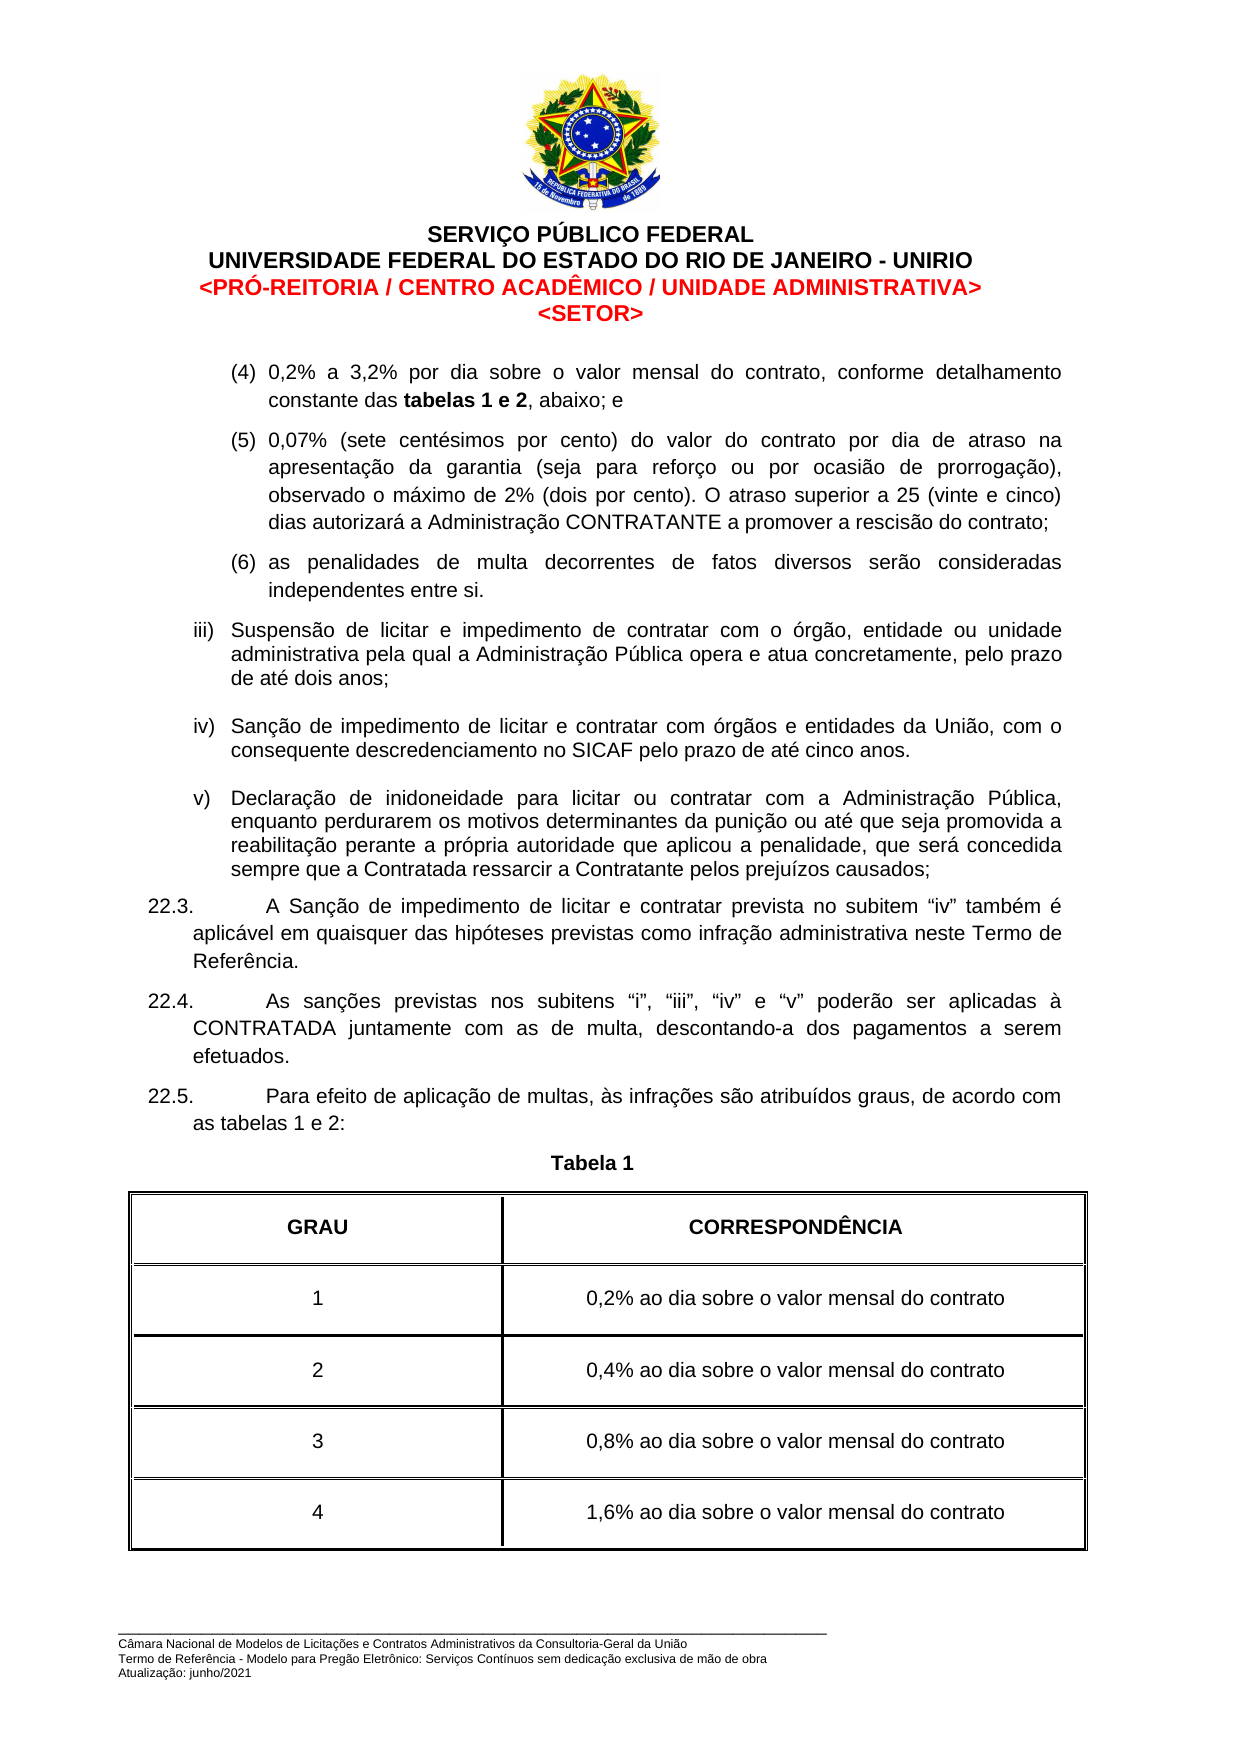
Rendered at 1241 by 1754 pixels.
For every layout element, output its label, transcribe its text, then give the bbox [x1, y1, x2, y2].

list 0,07% (sete centésimos por cento) do valor do contrato por dia de atraso na apresentação da garantia (seja para reforço ou por ocasião de prorrogação), observado o máximo de 2% (dois por cento). O atraso superior a 25 (vinte e cinco) dias autorizará a Administração CONTRATANTE a promover a rescisão do contrato; [231, 428, 1063, 534]
table_cell 0,8% ao dia sobre o valor mensal do contrato [504, 1405, 1085, 1477]
list A Sanção de impedimento de licitar e contratar prevista no subitem “iv” também é aplicável em quaisquer das hipóteses previstas como infração administrativa neste Termo de Referência. [148, 894, 1063, 973]
table_cell 0,2% ao dia sobre o valor mensal do contrato [504, 1263, 1085, 1334]
list 0,2% a 3,2% por dia sobre o valor mensal do contrato, conforme detalhamento constante das tabelas 1 e 2, abaixo; e [231, 360, 1063, 412]
list as penalidades de multa decorrentes de fatos diversos serão consideradas independentes entre si. [231, 550, 1063, 602]
table_header GRAU [132, 1195, 502, 1262]
list Sanção de impedimento de licitar e contratar com órgãos e entidades da União, com o consequente descredenciamento no SICAF pelo prazo de até cinco anos. [193, 713, 1063, 761]
table_header CORRESPONDÊNCIA [502, 1195, 1084, 1262]
text Tabela 1 [118, 1151, 1066, 1175]
picture [521, 73, 660, 212]
table_cell 1 [132, 1263, 501, 1334]
table_cell 2 [132, 1334, 501, 1405]
list Para efeito de aplicação de multas, às infrações são atribuídos graus, de acordo com as tabelas 1 e 2: [148, 1084, 1063, 1135]
list Suspensão de licitar e impedimento de contratar com o órgão, entidade ou unidade administrativa pela qual a Administração Pública opera e atua concretamente, pelo prazo de até dois anos; [193, 618, 1063, 689]
table_cell 3 [132, 1405, 501, 1477]
list As sanções previstas nos subitens “i”, “iii”, “iv” e “v” poderão ser aplicadas à CONTRATADA juntamente com as de multa, descontando-a dos pagamentos a serem efetuados. [148, 989, 1063, 1068]
table_cell 0,4% ao dia sobre o valor mensal do contrato [504, 1334, 1084, 1405]
list Declaração de inidoneidade para licitar ou contratar com a Administração Pública, enquanto perdurarem os motivos determinantes da punição ou até que seja promovida a reabilitação perante a própria autoridade que aplicou a penalidade, que será concedida sempre que a Contratada ressarcir a Contratante pelos prejuízos causados; [193, 785, 1063, 881]
table_cell 4 [130, 1477, 502, 1548]
table_cell 1,6% ao dia sobre o valor mensal do contrato [502, 1477, 1086, 1548]
